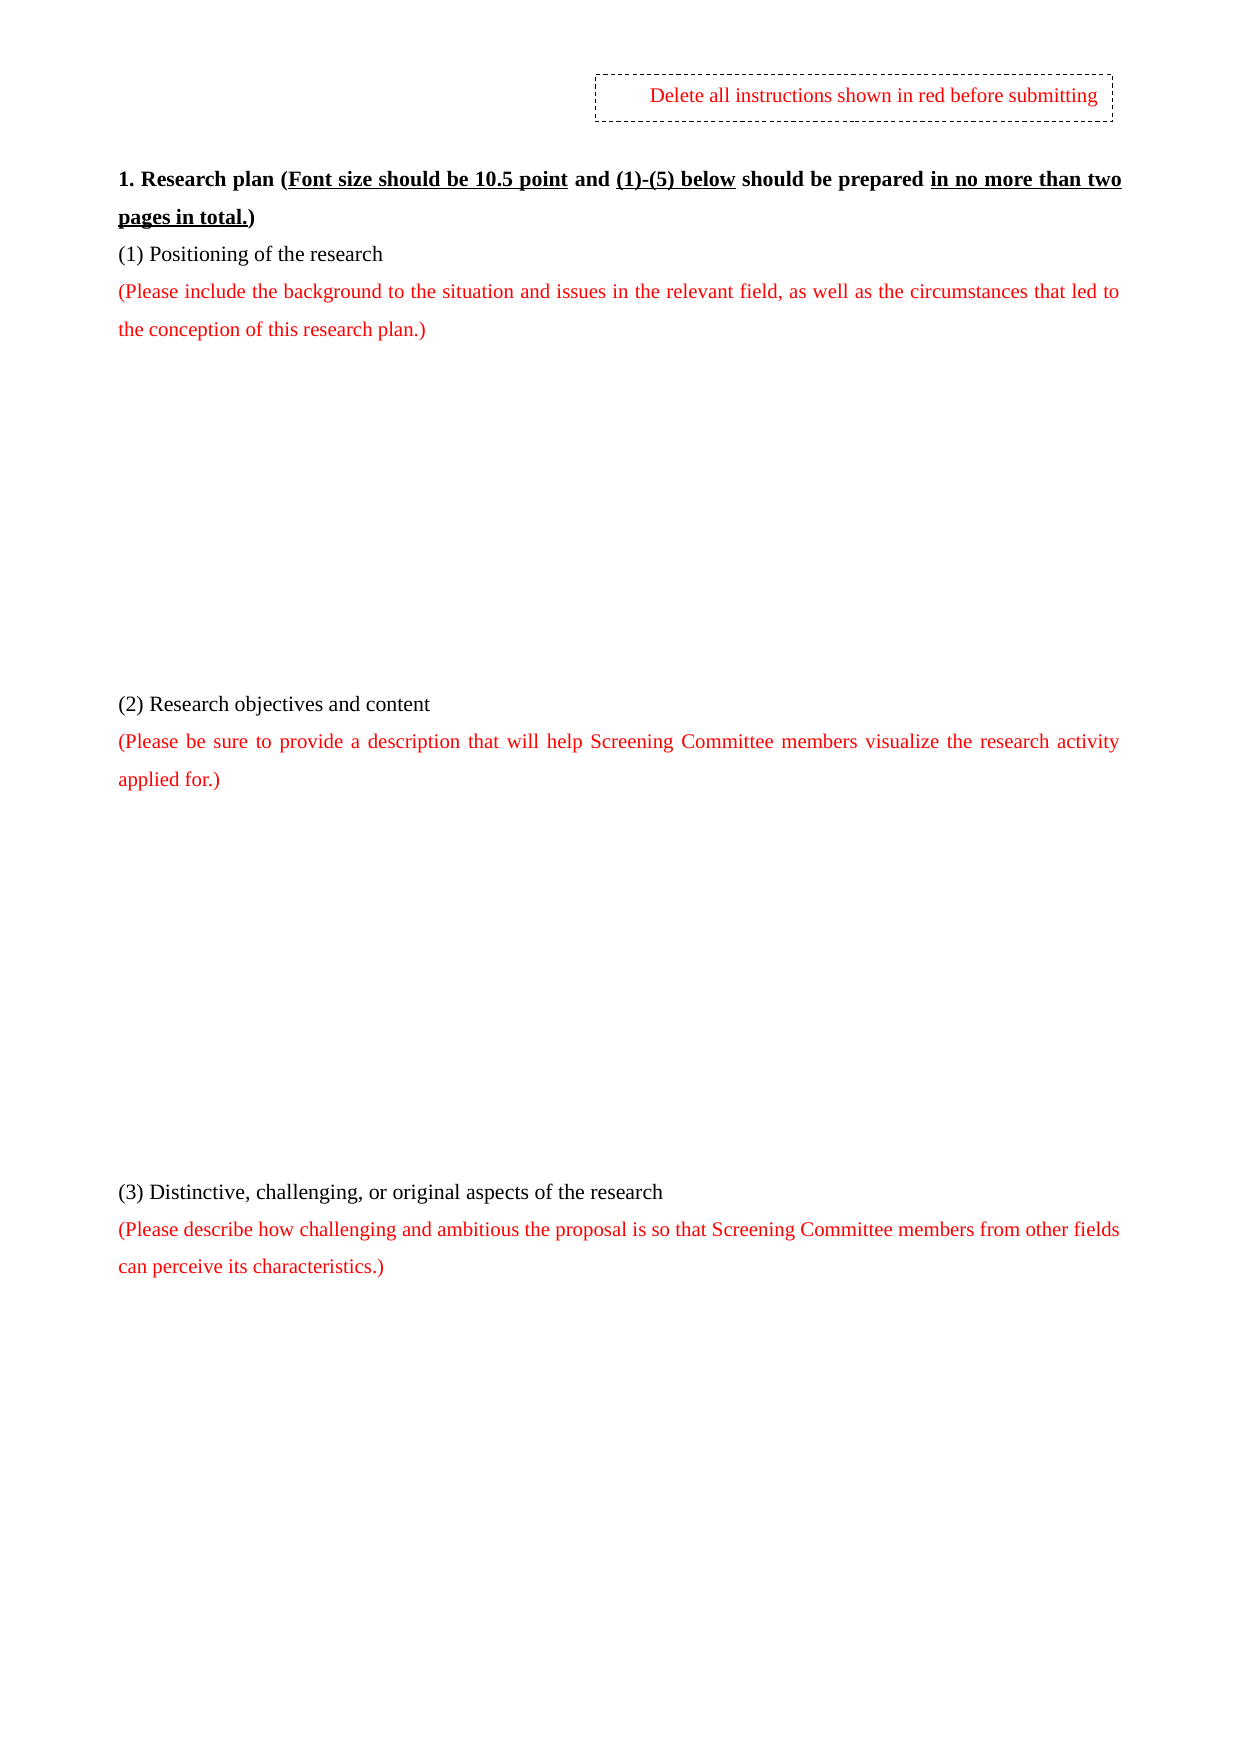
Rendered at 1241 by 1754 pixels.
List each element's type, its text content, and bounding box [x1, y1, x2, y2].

text (2) Research objectives and content [118, 685, 1122, 723]
text (Please describe how challenging and ambitious the proposal is so that Screening Committee members from other fields can perceive its characteristics.) [118, 1210, 1122, 1285]
text (Please be sure to provide a description that will help Screening Committee members visualize the research activity applied for.) [118, 723, 1122, 798]
text (Please include the background to the situation and issues in the relevant field, as well as the circumstances that led to the conception of this research plan.) [118, 273, 1122, 348]
text (1) Positioning of the research [118, 235, 1122, 273]
text 1. Research plan (Font size should be 10.5 point and (1)-(5) below should be prepared in no more than two pages in total.) [118, 160, 1122, 235]
text (3) Distinctive, challenging, or original aspects of the research [118, 1173, 1122, 1210]
